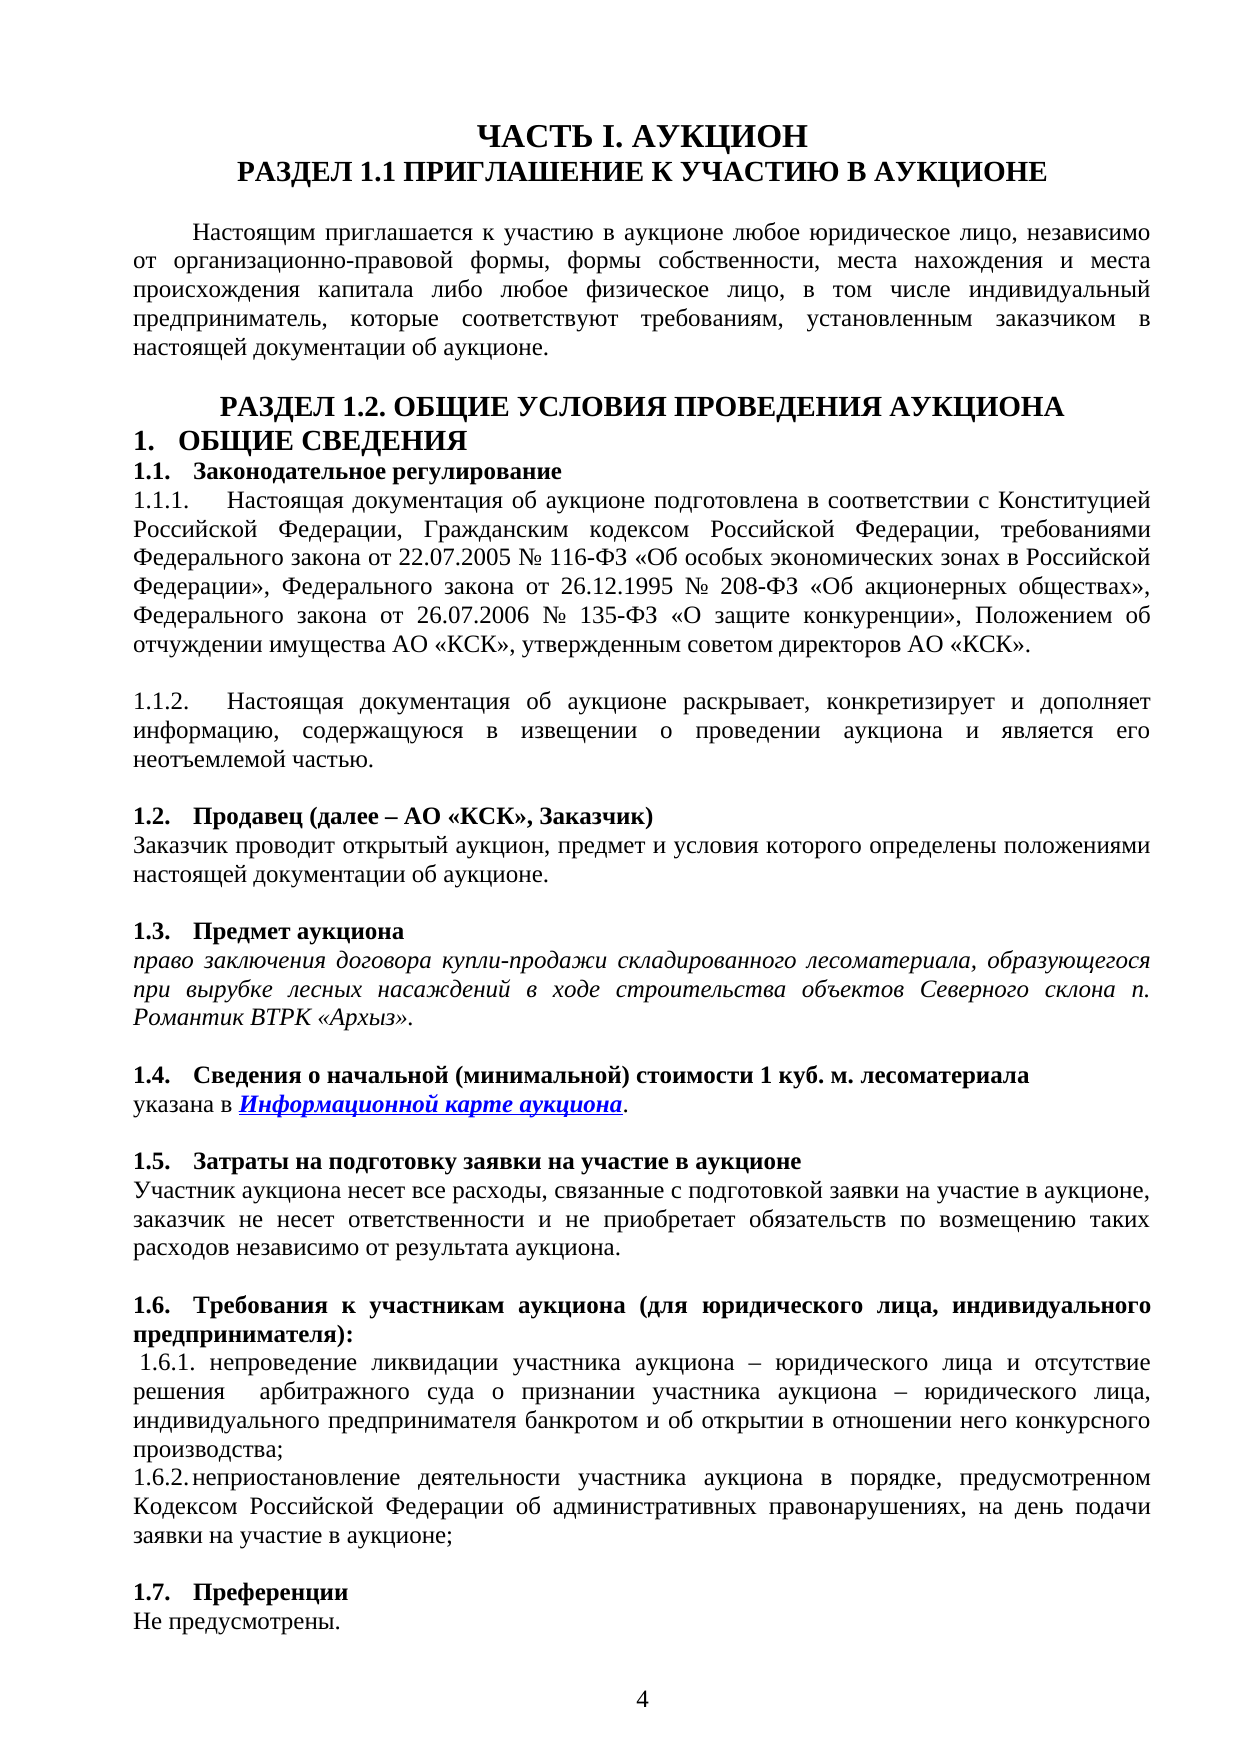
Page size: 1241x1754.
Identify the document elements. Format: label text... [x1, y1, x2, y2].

text Сведения о начальной (минимальной) стоимости 1 куб. м. лесоматериала [133, 1060, 1152, 1089]
text Продавец (далее – АО «КСК», Заказчик) [133, 801, 1152, 830]
list 1.6.1. непроведение ликвидации участника аукциона – юридического лица и отсутствие решения арбитражного суда о признании участника аукциона – юридического лица, индивидуального предпринимателя банкротом и об открытии в отношении него конкурсного производства; [133, 1347, 1152, 1462]
text ОБЩИЕ СВЕДЕНИЯ [133, 423, 1152, 456]
text Преференции [133, 1577, 1152, 1606]
list Настоящая документация об аукционе подготовлена в соответствии с Конституцией Российской Федерации, Гражданским кодексом Российской Федерации, требованиями Федерального закона от 22.07.2005 № 116-ФЗ «Об особых экономических зонах в Российской Федерации», Федерального закона от 26.12.1995 № 208-ФЗ «Об акционерных обществах», Федерального закона от 26.07.2006 № 135-ФЗ «О защите конкуренции», Положением об отчуждении имущества АО «КСК», утвержденным советом директоров АО «КСК». [133, 485, 1152, 657]
subtitle РАЗДЕЛ 1.1 ПРИГЛАШЕНИЕ К УЧАСТИЮ В АУКЦИОНЕ [133, 154, 1152, 188]
text Предмет аукциона [133, 916, 1152, 945]
text Затраты на подготовку заявки на участие в аукционе [133, 1146, 1152, 1175]
list Настоящая документация об аукционе раскрывает, конкретизирует и дополняет информацию, содержащуюся в извещении о проведении аукциона и является его неотъемлемой частью. [133, 686, 1152, 772]
text Законодательное регулирование [133, 456, 1152, 485]
subtitle РАЗДЕЛ 1.2. ОБЩИЕ УСЛОВИЯ ПРОВЕДЕНИЯ АУКЦИОНА [133, 389, 1152, 423]
list право заключения договора купли-продажи складированного лесоматериала, образующегося при вырубке лесных насаждений в ходе строительства объектов Северного склона п. Романтик ВТРК «Архыз». [133, 945, 1152, 1031]
text Требования к участникам аукциона (для юридического лица, индивидуального предпринимателя): [133, 1290, 1152, 1347]
list указана в Информационной карте аукциона. [133, 1089, 1152, 1117]
text Настоящим приглашается к участию в аукционе любое юридическое лицо, независимо от организационно-правовой формы, формы собственности, места нахождения и места происхождения капитала либо любое физическое лицо, в том числе индивидуальный предприниматель, которые соответствуют требованиям, установленным заказчиком в настоящей документации об аукционе. [133, 217, 1152, 360]
list Не предусмотрены. [133, 1606, 1152, 1635]
list неприостановление деятельности участника аукциона в порядке, предусмотренном Кодексом Российской Федерации об административных правонарушениях, на день подачи заявки на участие в аукционе; [133, 1462, 1152, 1549]
text ЧАСТЬ I. АУКЦИОН [133, 116, 1152, 154]
list Участник аукциона несет все расходы, связанные с подготовкой заявки на участие в аукционе, заказчик не несет ответственности и не приобретает обязательств по возмещению таких расходов независимо от результата аукциона. [133, 1175, 1152, 1261]
list Заказчик проводит открытый аукцион, предмет и условия которого определены положениями настоящей документации об аукционе. [133, 830, 1152, 887]
